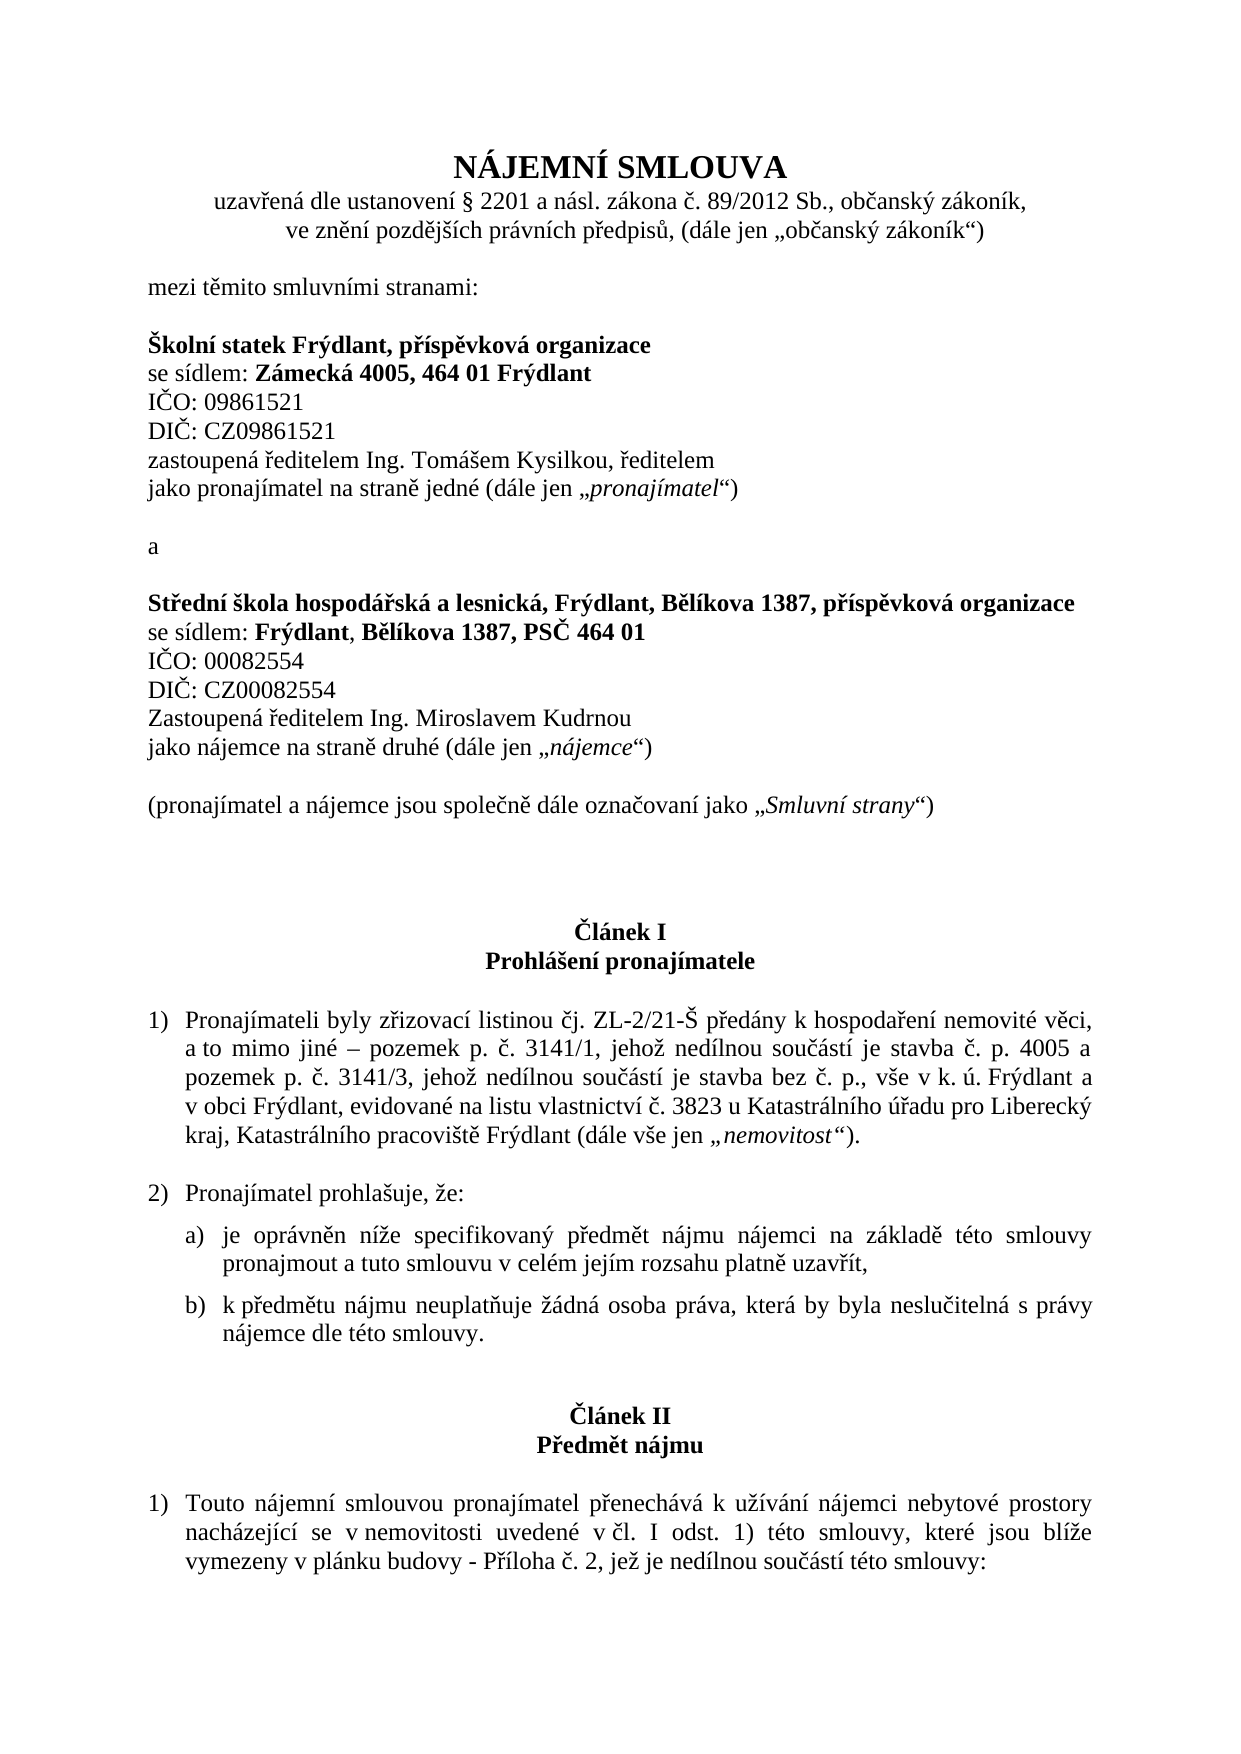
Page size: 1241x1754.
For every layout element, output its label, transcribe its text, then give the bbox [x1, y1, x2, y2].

text jako pronajímatel na straně jedné (dále jen „pronajímatel“) [148, 473, 1093, 502]
text Článek I [148, 917, 1093, 946]
list je oprávněn níže specifikovaný předmět nájmu nájemci na základě této smlouvy pronajmout a tuto smlouvu v celém jejím rozsahu platně uzavřít, [185, 1220, 1093, 1277]
text zastoupená ředitelem Ing. Tomášem Kysilkou, ředitelem [148, 445, 1093, 473]
text mezi těmito smluvními stranami: [148, 272, 1093, 301]
text a [148, 531, 1093, 560]
list k předmětu nájmu neuplatňuje žádná osoba práva, která by byla neslučitelná s právy nájemce dle této smlouvy. [185, 1290, 1093, 1347]
list Touto nájemní smlouvou pronajímatel přenechává k užívání nájemci nebytové prostory nacházející se v nemovitosti uvedené v čl. I odst. 1) této smlouvy, které jsou blíže vymezeny v plánku budovy - Příloha č. 2, jež je nedílnou součástí této smlouvy: [148, 1488, 1093, 1575]
text jako nájemce na straně druhé (dále jen „nájemce“) [148, 732, 1093, 761]
text se sídlem: Zámecká 4005, 464 01 Frýdlant [148, 358, 1093, 387]
text IČO: 00082554 [148, 646, 1093, 675]
text IČO: 09861521 [148, 387, 1093, 416]
text Předmět nájmu [148, 1430, 1093, 1458]
list Pronajímatel prohlašuje, že: [148, 1178, 1093, 1207]
text Školní statek Frýdlant, příspěvková organizace [148, 330, 1093, 358]
text DIČ: CZ00082554 [148, 675, 1093, 703]
text se sídlem: Frýdlant, Bělíkova 1387, PSČ 464 01 [148, 617, 1093, 646]
text Článek II [148, 1401, 1093, 1430]
text Prohlášení pronajímatele [148, 946, 1093, 975]
text (pronajímatel a nájemce jsou společně dále označovaní jako „Smluvní strany“) [148, 790, 1093, 818]
text ve znění pozdějších právních předpisů, (dále jen „občanský zákoník“) [177, 215, 1093, 243]
text DIČ: CZ09861521 [148, 416, 1093, 445]
text Zastoupená ředitelem Ing. Miroslavem Kudrnou [148, 703, 1093, 732]
text NÁJEMNÍ SMLOUVA [148, 148, 1093, 186]
text Střední škola hospodářská a lesnická, Frýdlant, Bělíkova 1387, příspěvková organizace [148, 588, 1093, 617]
text uzavřená dle ustanovení § 2201 a násl. zákona č. 89/2012 Sb., občanský zákoník, [148, 186, 1093, 215]
list Pronajímateli byly zřizovací listinou čj. ZL-2/21-Š předány k hospodaření nemovité věci, a to mimo jiné – pozemek p. č. 3141/1, jehož nedílnou součástí je stavba č. p. 4005 a pozemek p. č. 3141/3, jehož nedílnou součástí je stavba bez č. p., vše v k. ú. Frýdlant a v obci Frýdlant, evidované na listu vlastnictví č. 3823 u Katastrálního úřadu pro Liberecký kraj, Katastrálního pracoviště Frýdlant (dále vše jen „nemovitost“). [148, 1005, 1093, 1148]
